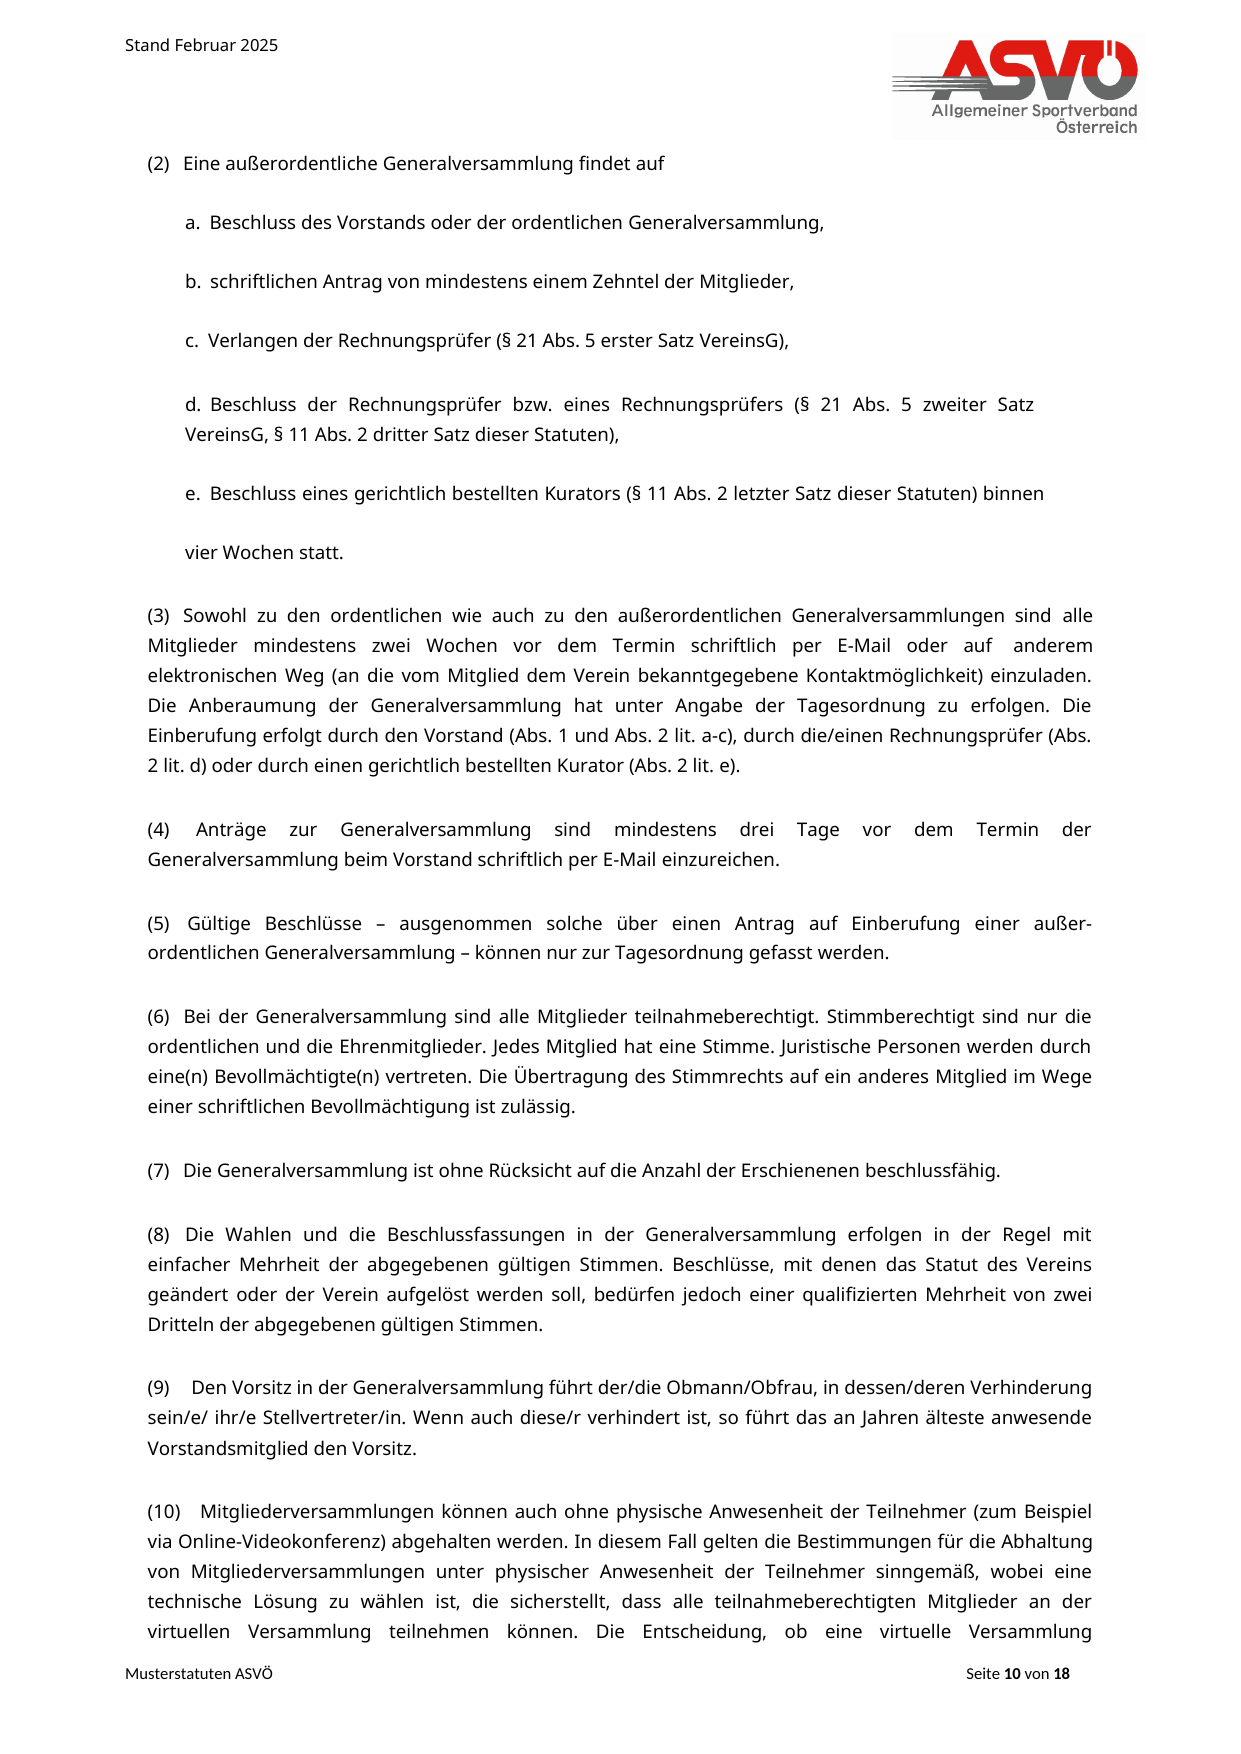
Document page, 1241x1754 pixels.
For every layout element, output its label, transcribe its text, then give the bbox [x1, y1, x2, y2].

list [147, 1498, 1093, 1644]
list Bei der Generalversammlung sind alle Mitglieder teilnahmeberechtigt. Stimmberechtigt sind nur die ordentlichen und die Ehrenmitglieder. Jedes Mitglied hat eine Stimme. Juristische Personen werden durch eine(n) Bevollmächtigte(n) vertreten. Die Übertragung des Stimmrechts auf ein anderes Mitglied im Wege einer schriftlichen Bevollmächtigung ist zulässig. [147, 1003, 1093, 1119]
list Den Vorsitz in der Generalversammlung führt der/die Obmann/Obfrau, in dessen/deren Verhinderung sein/e/ ihr/e Stellvertreter/in. Wenn auch diese/r verhindert ist, so führt das an Jahren älteste anwesende Vorstandsmitglied den Vorsitz. [147, 1374, 1093, 1460]
list Anträge zur Generalversammlung sind mindestens drei Tage vor dem Termin der Generalversammlung beim Vorstand schriftlich per E-Mail einzureichen. [147, 816, 1093, 871]
list Gültige Beschlüsse – ausgenommen solche über einen Antrag auf Einberufung einer außer- ordentlichen Generalversammlung – können nur zur Tagesordnung gefasst werden. [147, 910, 1093, 965]
list Eine außerordentliche Generalversammlung findet auf [147, 150, 1115, 175]
list Die Wahlen und die Beschlussfassungen in der Generalversammlung erfolgen in der Regel mit einfacher Mehrheit der abgegebenen gültigen Stimmen. Beschlüsse, mit denen das Statut des Vereins geändert oder der Verein aufgelöst werden soll, bedürfen jedoch einer qualifizierten Mehrheit von zwei Dritteln der abgegebenen gültigen Stimmen. [147, 1221, 1093, 1337]
list Beschluss des Vorstands oder der ordentlichen Generalversammlung, [185, 209, 1115, 234]
list schriftlichen Antrag von mindestens einem Zehntel der Mitglieder, [185, 268, 1115, 293]
list Die Generalversammlung ist ohne Rücksicht auf die Anzahl der Erschienenen beschlussfähig. [147, 1157, 1115, 1183]
picture [892, 33, 1147, 140]
list Verlangen der Rechnungsprüfer (§ 21 Abs. 5 erster Satz VereinsG), [185, 327, 1115, 352]
list Sowohl zu den ordentlichen wie auch zu den außerordentlichen Generalversammlungen sind alle Mitglieder mindestens zwei Wochen vor dem Termin schriftlich per E-Mail oder auf anderem elektronischen Weg (an die vom Mitglied dem Verein bekanntgegebene Kontaktmöglichkeit) einzuladen. Die Anberaumung der Generalversammlung hat unter Angabe der Tagesordnung zu erfolgen. Die Einberufung erfolgt durch den Vorstand (Abs. 1 und Abs. 2 lit. a-c), durch die/einen Rechnungsprüfer (Abs. 2 lit. d) oder durch einen gerichtlich bestellten Kurator (Abs. 2 lit. e). [147, 602, 1093, 778]
list Beschluss eines gerichtlich bestellten Kurators (§ 11 Abs. 2 letzter Satz dieser Statuten) binnen vier Wochen statt. [185, 480, 1045, 564]
list Beschluss der Rechnungsprüfer bzw. eines Rechnungsprüfers (§ 21 Abs. 5 zweiter Satz VereinsG, § 11 Abs. 2 dritter Satz dieser Statuten), [185, 391, 1035, 447]
